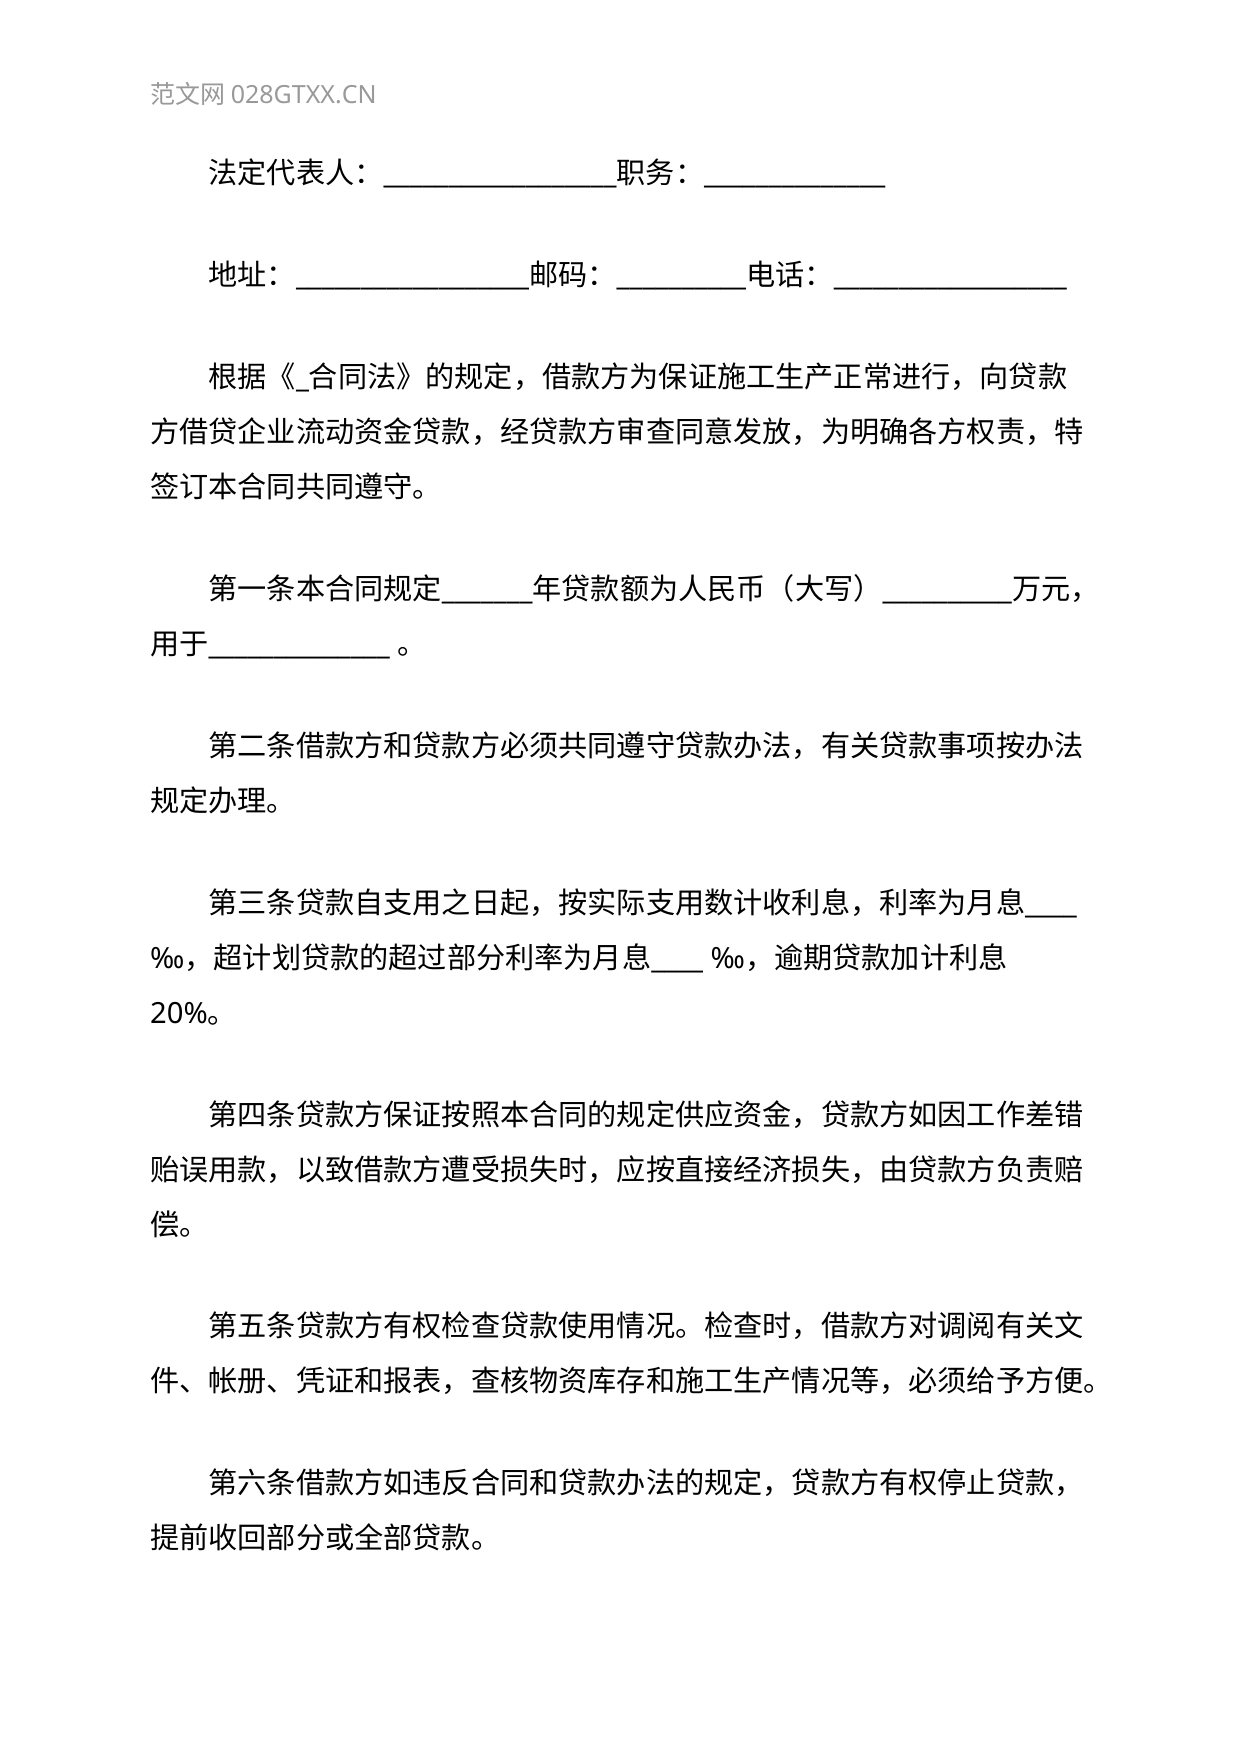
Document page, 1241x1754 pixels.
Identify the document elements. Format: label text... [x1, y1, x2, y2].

text 第六条借款方如违反合同和贷款办法的规定，贷款方有权停止贷款，提前收回部分或全部贷款。 [150, 1459, 1090, 1557]
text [150, 252, 1090, 294]
text 第四条贷款方保证按照本合同的规定供应资金，贷款方如因工作差错贻误用款，以致借款方遭受损失时，应按直接经济损失，由贷款方负责赔偿。 [150, 1091, 1090, 1243]
text 第五条贷款方有权检查贷款使用情况。检查时，借款方对调阅有关文件、帐册、凭证和报表，查核物资库存和施工生产情况等，必须给予方便。 [150, 1303, 1090, 1400]
text 法定代表人：__________________职务：______________ [150, 150, 1090, 192]
text 第三条贷款自支用之日起，按实际支用数计收利息，利率为月息____ ‰，超计划贷款的超过部分利率为月息____ ‰，逾期贷款加计利息20%。 [150, 879, 1090, 1032]
text 第二条借款方和贷款方必须共同遵守贷款办法，有关贷款事项按办法规定办理。 [150, 723, 1090, 820]
text 根据《_合同法》的规定，借款方为保证施工生产正常进行，向贷款方借贷企业流动资金贷款，经贷款方审查同意发放，为明确各方权责，特签订本合同共同遵守。 [150, 354, 1090, 506]
text 第一条本合同规定_______年贷款额为人民币（大写）__________万元，用于______________ 。 [150, 566, 1090, 663]
